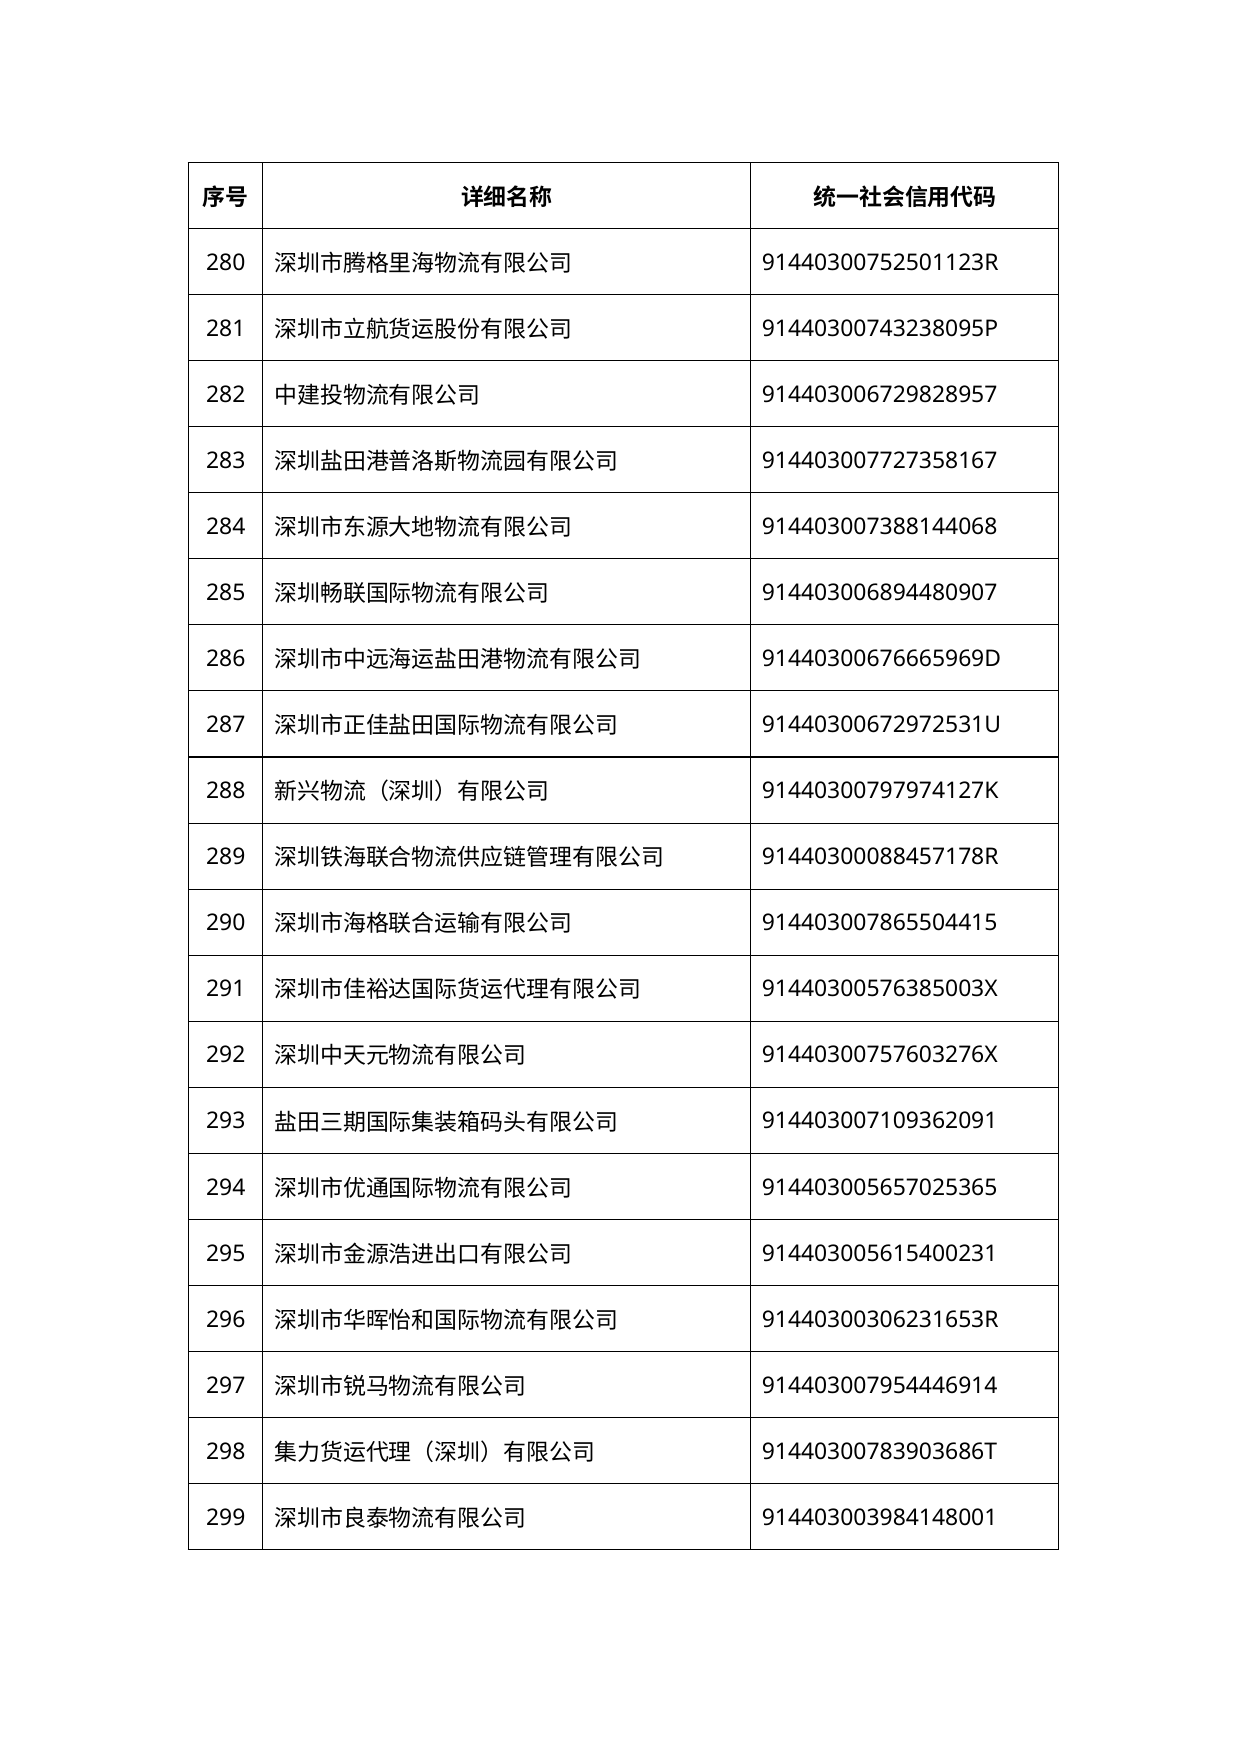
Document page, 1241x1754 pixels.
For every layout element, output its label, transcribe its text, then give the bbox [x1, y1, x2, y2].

table_cell 281 [189, 295, 262, 360]
table_cell 深圳市中远海运盐田港物流有限公司 [263, 625, 750, 690]
table_header 详细名称 [263, 163, 750, 228]
table_cell 91440300088457178R [751, 824, 1058, 888]
table_cell 深圳盐田港普洛斯物流园有限公司 [263, 427, 750, 492]
table_cell 284 [189, 493, 262, 558]
table_cell 285 [189, 559, 262, 624]
table_cell 深圳市正佳盐田国际物流有限公司 [263, 691, 750, 756]
table_cell 290 [189, 890, 262, 954]
table_cell 914403003984148001 [751, 1484, 1058, 1549]
table_cell 282 [189, 361, 262, 426]
table_cell 深圳市良泰物流有限公司 [263, 1484, 750, 1549]
table_cell 291 [189, 956, 262, 1021]
table_cell 91440300757603276X [751, 1022, 1058, 1087]
table_cell 91440300676665969D [751, 625, 1058, 690]
table_cell 287 [189, 691, 262, 756]
table_cell 914403007727358167 [751, 427, 1058, 492]
table_cell 914403006729828957 [751, 361, 1058, 426]
table_cell 深圳畅联国际物流有限公司 [263, 559, 750, 624]
table_cell 91440300672972531U [751, 691, 1058, 756]
table_cell 深圳市东源大地物流有限公司 [263, 493, 750, 558]
table_cell 914403005615400231 [751, 1220, 1058, 1285]
table_cell 914403007954446914 [751, 1352, 1058, 1417]
table_cell 914403007865504415 [751, 890, 1058, 954]
table_cell 深圳市佳裕达国际货运代理有限公司 [263, 956, 750, 1021]
table_header 统一社会信用代码 [751, 163, 1058, 228]
table_cell 新兴物流（深圳）有限公司 [263, 758, 750, 822]
table_cell 深圳市华晖怡和国际物流有限公司 [263, 1286, 750, 1351]
table_cell 293 [189, 1088, 262, 1153]
table_cell 298 [189, 1418, 262, 1483]
table_cell 集力货运代理（深圳）有限公司 [263, 1418, 750, 1483]
table_cell 283 [189, 427, 262, 492]
table_cell 盐田三期国际集装箱码头有限公司 [263, 1088, 750, 1153]
table_cell 914403006894480907 [751, 559, 1058, 624]
table_cell 深圳市立航货运股份有限公司 [263, 295, 750, 360]
table_cell 深圳市优通国际物流有限公司 [263, 1154, 750, 1219]
table_cell 914403007109362091 [751, 1088, 1058, 1153]
table_cell 297 [189, 1352, 262, 1417]
table_cell 91440300783903686T [751, 1418, 1058, 1483]
table_cell 289 [189, 824, 262, 888]
table_cell 294 [189, 1154, 262, 1219]
table_cell 299 [189, 1484, 262, 1549]
table_cell 91440300743238095P [751, 295, 1058, 360]
table_cell 91440300576385003X [751, 956, 1058, 1021]
table_cell 295 [189, 1220, 262, 1285]
table_cell 280 [189, 229, 262, 294]
table_cell 914403007388144068 [751, 493, 1058, 558]
table_cell 深圳市锐马物流有限公司 [263, 1352, 750, 1417]
table_cell 深圳市金源浩进出口有限公司 [263, 1220, 750, 1285]
table_cell 296 [189, 1286, 262, 1351]
table_cell 深圳市腾格里海物流有限公司 [263, 229, 750, 294]
table_cell 中建投物流有限公司 [263, 361, 750, 426]
table_cell 91440300797974127K [751, 758, 1058, 822]
table_cell 292 [189, 1022, 262, 1087]
table_cell 深圳铁海联合物流供应链管理有限公司 [263, 824, 750, 888]
table_cell 288 [189, 758, 262, 822]
table_cell 91440300752501123R [751, 229, 1058, 294]
table_cell 91440300306231653R [751, 1286, 1058, 1351]
table_cell 深圳市海格联合运输有限公司 [263, 890, 750, 954]
table_cell 深圳中天元物流有限公司 [263, 1022, 750, 1087]
table_cell 914403005657025365 [751, 1154, 1058, 1219]
table_cell 286 [189, 625, 262, 690]
table_header 序号 [189, 163, 262, 228]
